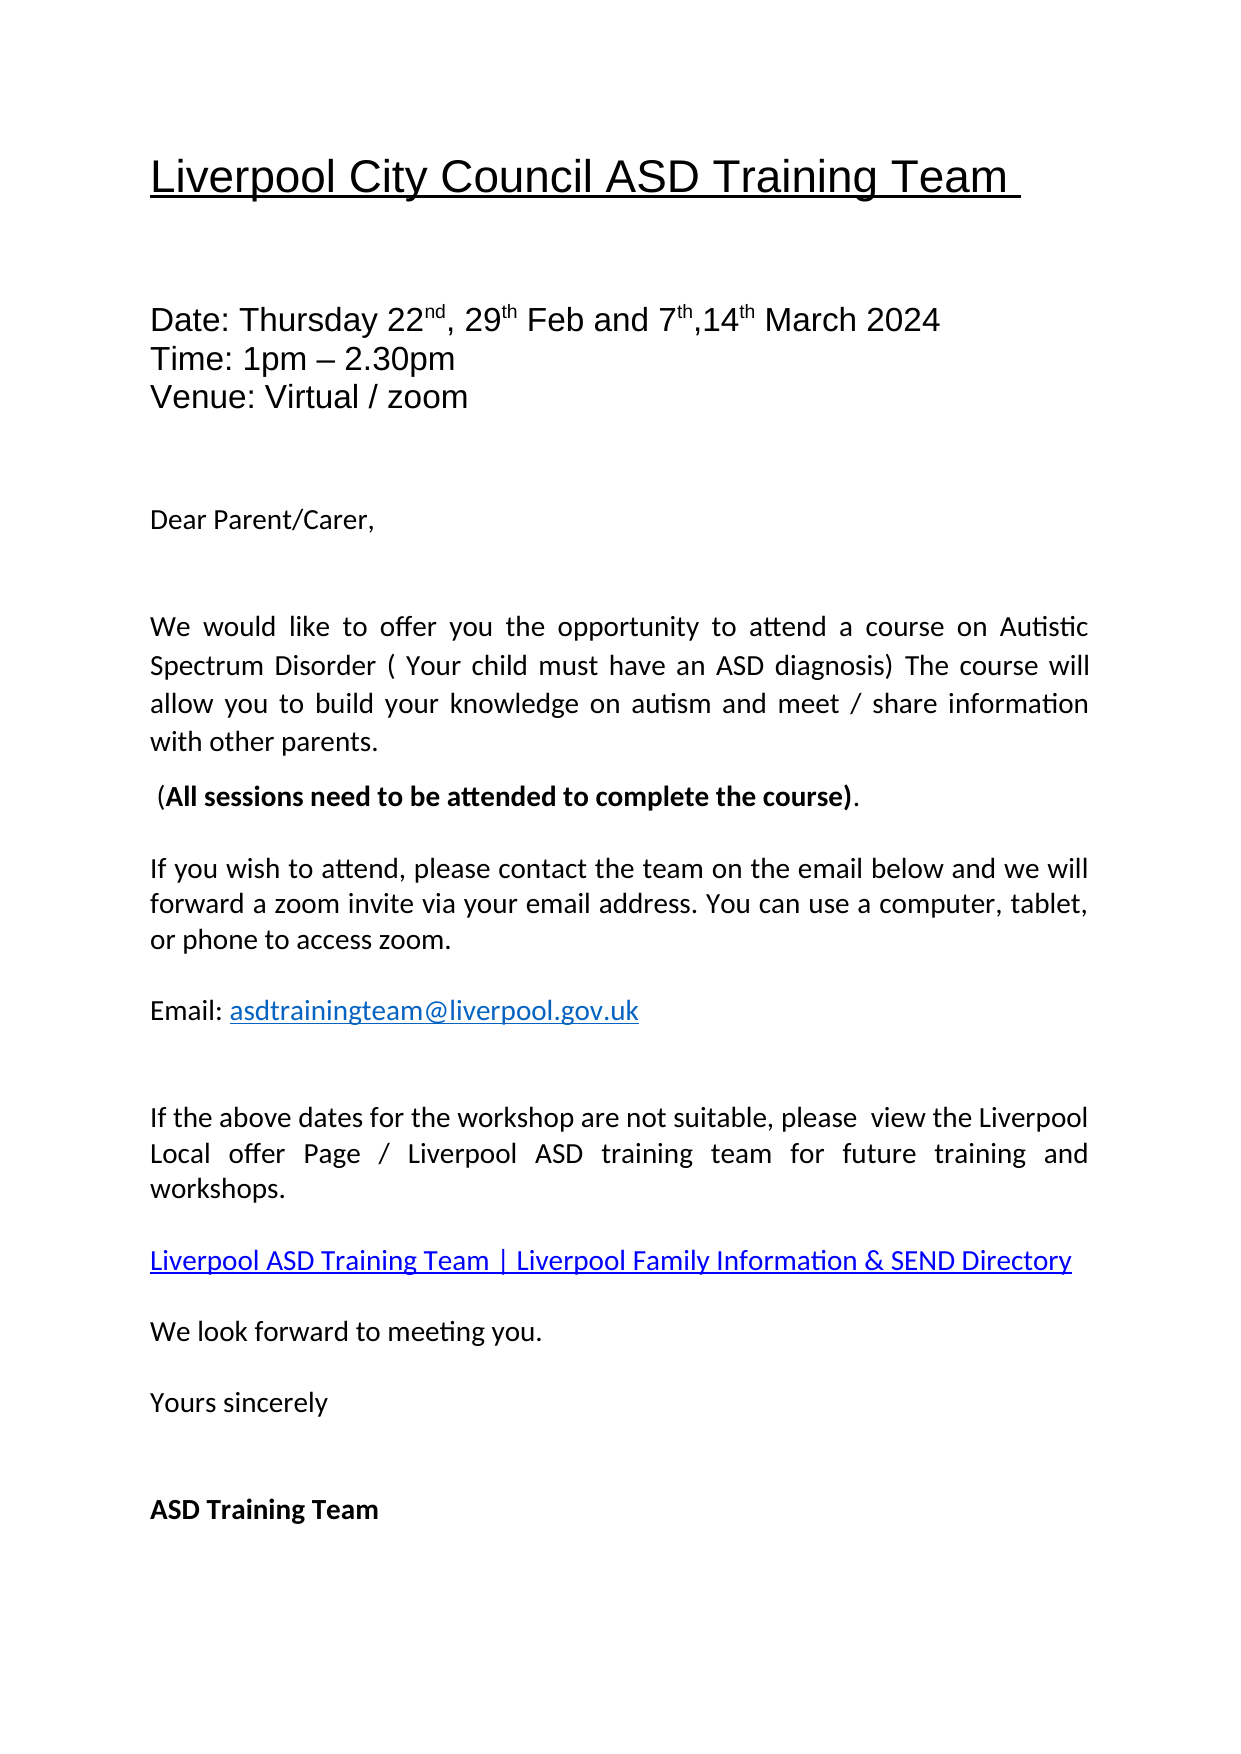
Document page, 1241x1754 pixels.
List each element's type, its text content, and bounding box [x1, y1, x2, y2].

text Email: asdtrainingteam@liverpool.gov.uk [150, 992, 1090, 1028]
text Dear Parent/Carer, [150, 501, 1090, 537]
text ASD Training Team [150, 1491, 1090, 1527]
text We look forward to meeting you. [150, 1313, 1090, 1348]
text Venue: Virtual / zoom [150, 377, 1090, 416]
text (All sessions need to be attended to complete the course). [150, 778, 1090, 814]
text Date: Thursday 22nd, 29th Feb and 7th,14th March 2024 [150, 300, 1090, 339]
text Yours sincerely [150, 1384, 1090, 1420]
text Liverpool ASD Training Team | Liverpool Family Information & SEND Directory [150, 1242, 1090, 1277]
text We would like to offer you the opportunity to attend a course on Autistic Spectrum Disorder ( Your child must have an ASD diagnosis) The course will allow you to build your knowledge on autism and meet / share information with other parents. [150, 608, 1090, 759]
text Time: 1pm – 2.30pm [150, 339, 1090, 377]
text If the above dates for the workshop are not suitable, please view the Liverpool Local offer Page / Liverpool ASD training team for future training and workshops. [150, 1099, 1090, 1206]
text Liverpool City Council ASD Training Team [150, 150, 1090, 203]
text If you wish to attend, please contact the team on the email below and we will forward a zoom invite via your email address. You can use a computer, tablet, or phone to access zoom. [150, 850, 1090, 957]
